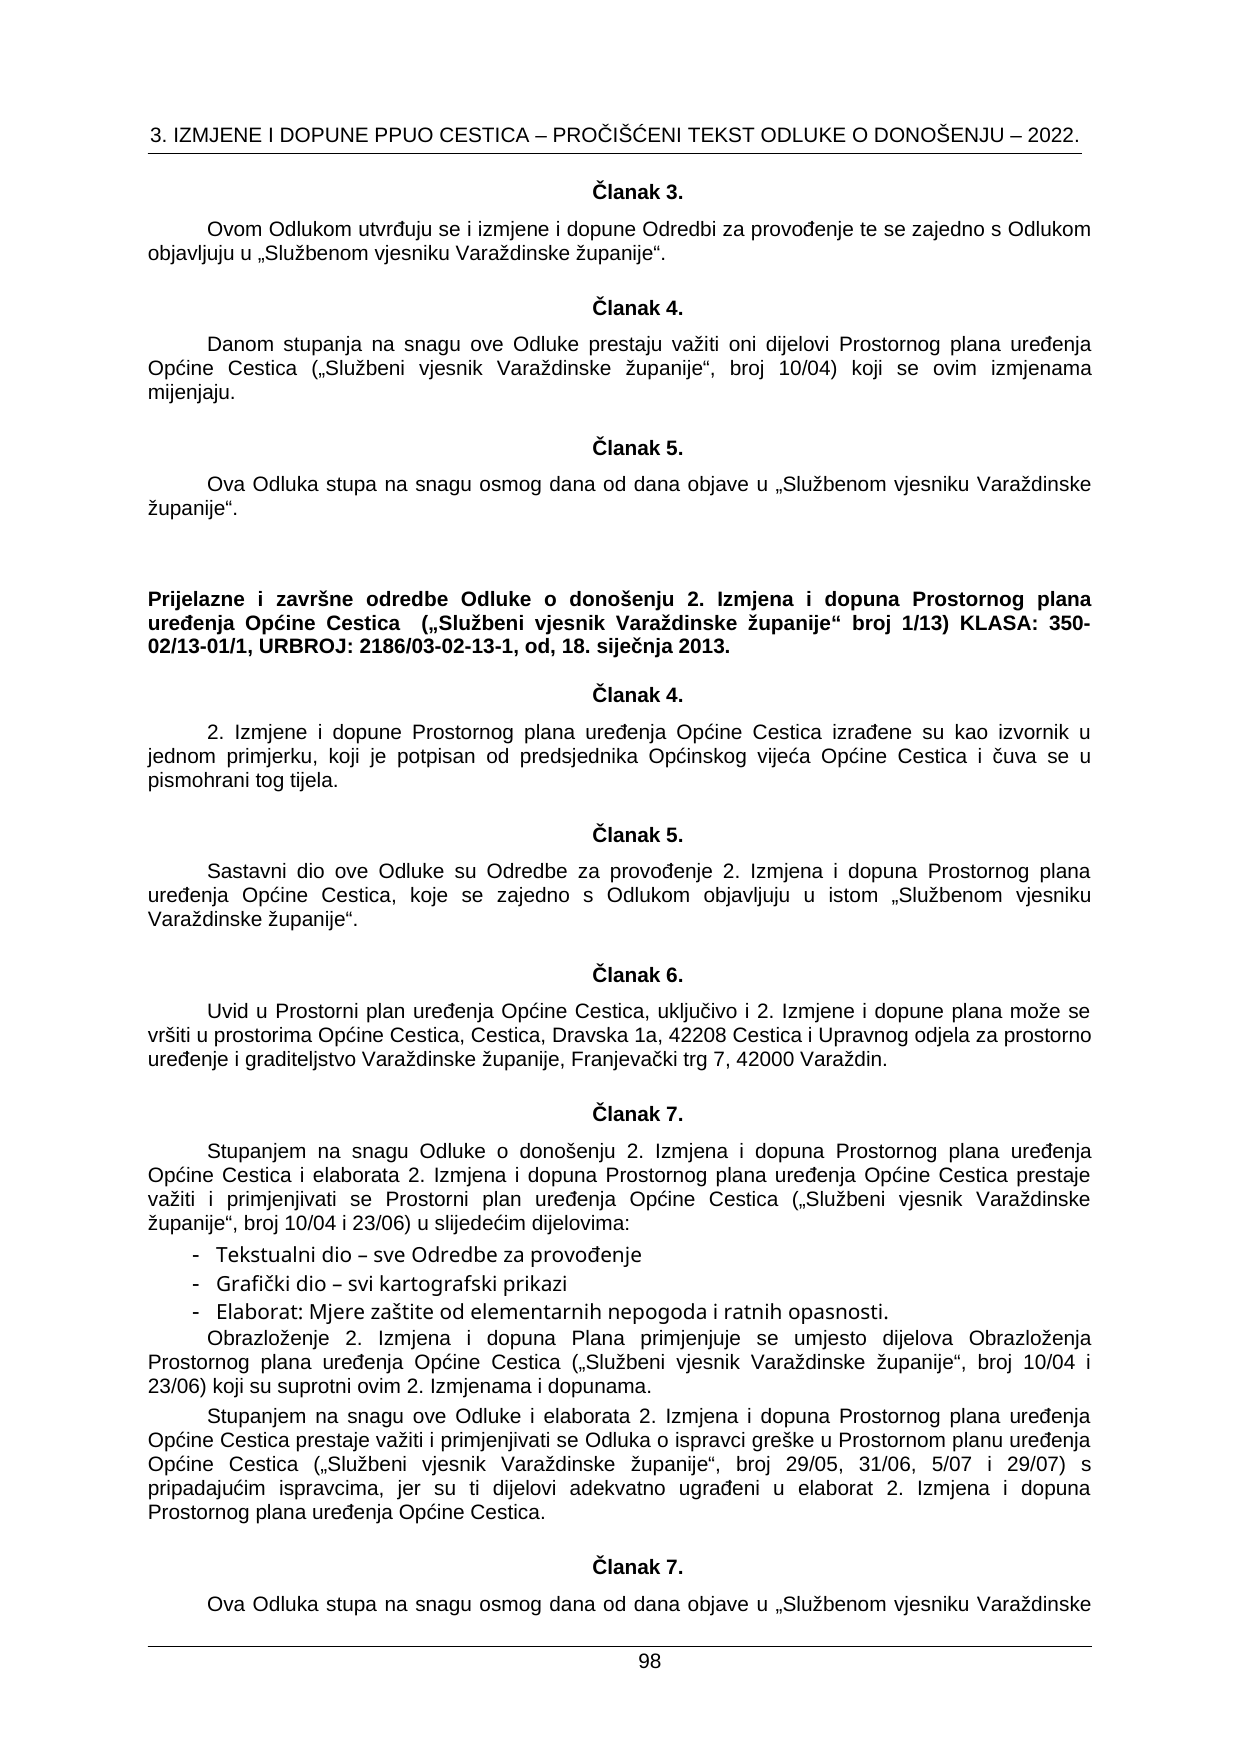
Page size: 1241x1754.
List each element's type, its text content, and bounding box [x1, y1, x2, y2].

text Članak 3. [148, 180, 1092, 204]
text Grafički dio – svi kartografski prikazi [192, 1269, 1092, 1297]
text Članak 7. [148, 1102, 1092, 1126]
text Članak 6. [148, 962, 1092, 986]
text Članak 5. [148, 435, 1092, 459]
text Sastavni dio ove Odluke su Odredbe za provođenje 2. Izmjena i dopuna Prostornog plana uređenja Općine Cestica, koje se zajedno s Odlukom objavljuju u istom „Službenom vjesniku Varaždinske županije“. [148, 859, 1092, 931]
text Elaborat: Mjere zaštite od elementarnih nepogoda i ratnih opasnosti. [192, 1297, 1092, 1326]
text Obrazloženje 2. Izmjena i dopuna Plana primjenjuje se umjesto dijelova Obrazloženja Prostornog plana uređenja Općine Cestica („Službeni vjesnik Varaždinske županije“, broj 10/04 i 23/06) koji su suprotni ovim 2. Izmjenama i dopunama. [148, 1326, 1092, 1398]
text Stupanjem na snagu ove Odluke i elaborata 2. Izmjena i dopuna Prostornog plana uređenja Općine Cestica prestaje važiti i primjenjivati se Odluka o ispravci greške u Prostornom planu uređenja Općine Cestica („Službeni vjesnik Varaždinske županije“, broj 29/05, 31/06, 5/07 i 29/07) s pripadajućim ispravcima, jer su ti dijelovi adekvatno ugrađeni u elaborat 2. Izmjena i dopuna Prostornog plana uređenja Općine Cestica. [148, 1404, 1092, 1524]
text Članak 4. [148, 296, 1092, 320]
text Članak 4. [148, 683, 1092, 707]
text Ova Odluka stupa na snagu osmog dana od dana objave u „Službenom vjesniku Varaždinske županije“. [148, 472, 1092, 520]
text Članak 5. [148, 823, 1092, 847]
text 2. Izmjene i dopune Prostornog plana uređenja Općine Cestica izrađene su kao izvornik u jednom primjerku, koji je potpisan od predsjednika Općinskog vijeća Općine Cestica i čuva se u pismohrani tog tijela. [148, 720, 1092, 792]
text Tekstualni dio – sve Odredbe za provođenje [192, 1241, 1092, 1269]
text Ovom Odlukom utvrđuju se i izmjene i dopune Odredbi za provođenje te se zajedno s Odlukom objavljuju u „Službenom vjesniku Varaždinske županije“. [148, 217, 1092, 264]
text Danom stupanja na snagu ove Odluke prestaju važiti oni dijelovi Prostornog plana uređenja Općine Cestica („Službeni vjesnik Varaždinske županije“, broj 10/04) koji se ovim izmjenama mijenjaju. [148, 332, 1092, 404]
text Prijelazne i završne odredbe Odluke o donošenju 2. Izmjena i dopuna Prostornog plana uređenja Općine Cestica („Službeni vjesnik Varaždinske županije“ broj 1/13) KLASA: 350-02/13-01/1, URBROJ: 2186/03-02-13-1, od, 18. siječnja 2013. [148, 586, 1092, 658]
text Članak 7. [148, 1555, 1092, 1579]
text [148, 1592, 1092, 1616]
text Stupanjem na snagu Odluke o donošenju 2. Izmjena i dopuna Prostornog plana uređenja Općine Cestica i elaborata 2. Izmjena i dopuna Prostornog plana uređenja Općine Cestica prestaje važiti i primjenjivati se Prostorni plan uređenja Općine Cestica („Službeni vjesnik Varaždinske županije“, broj 10/04 i 23/06) u slijedećim dijelovima: [148, 1138, 1092, 1234]
text Uvid u Prostorni plan uređenja Općine Cestica, uključivo i 2. Izmjene i dopune plana može se vršiti u prostorima Općine Cestica, Cestica, Dravska 1a, 42208 Cestica i Upravnog odjela za prostorno uređenje i graditeljstvo Varaždinske županije, Franjevački trg 7, 42000 Varaždin. [148, 999, 1092, 1071]
